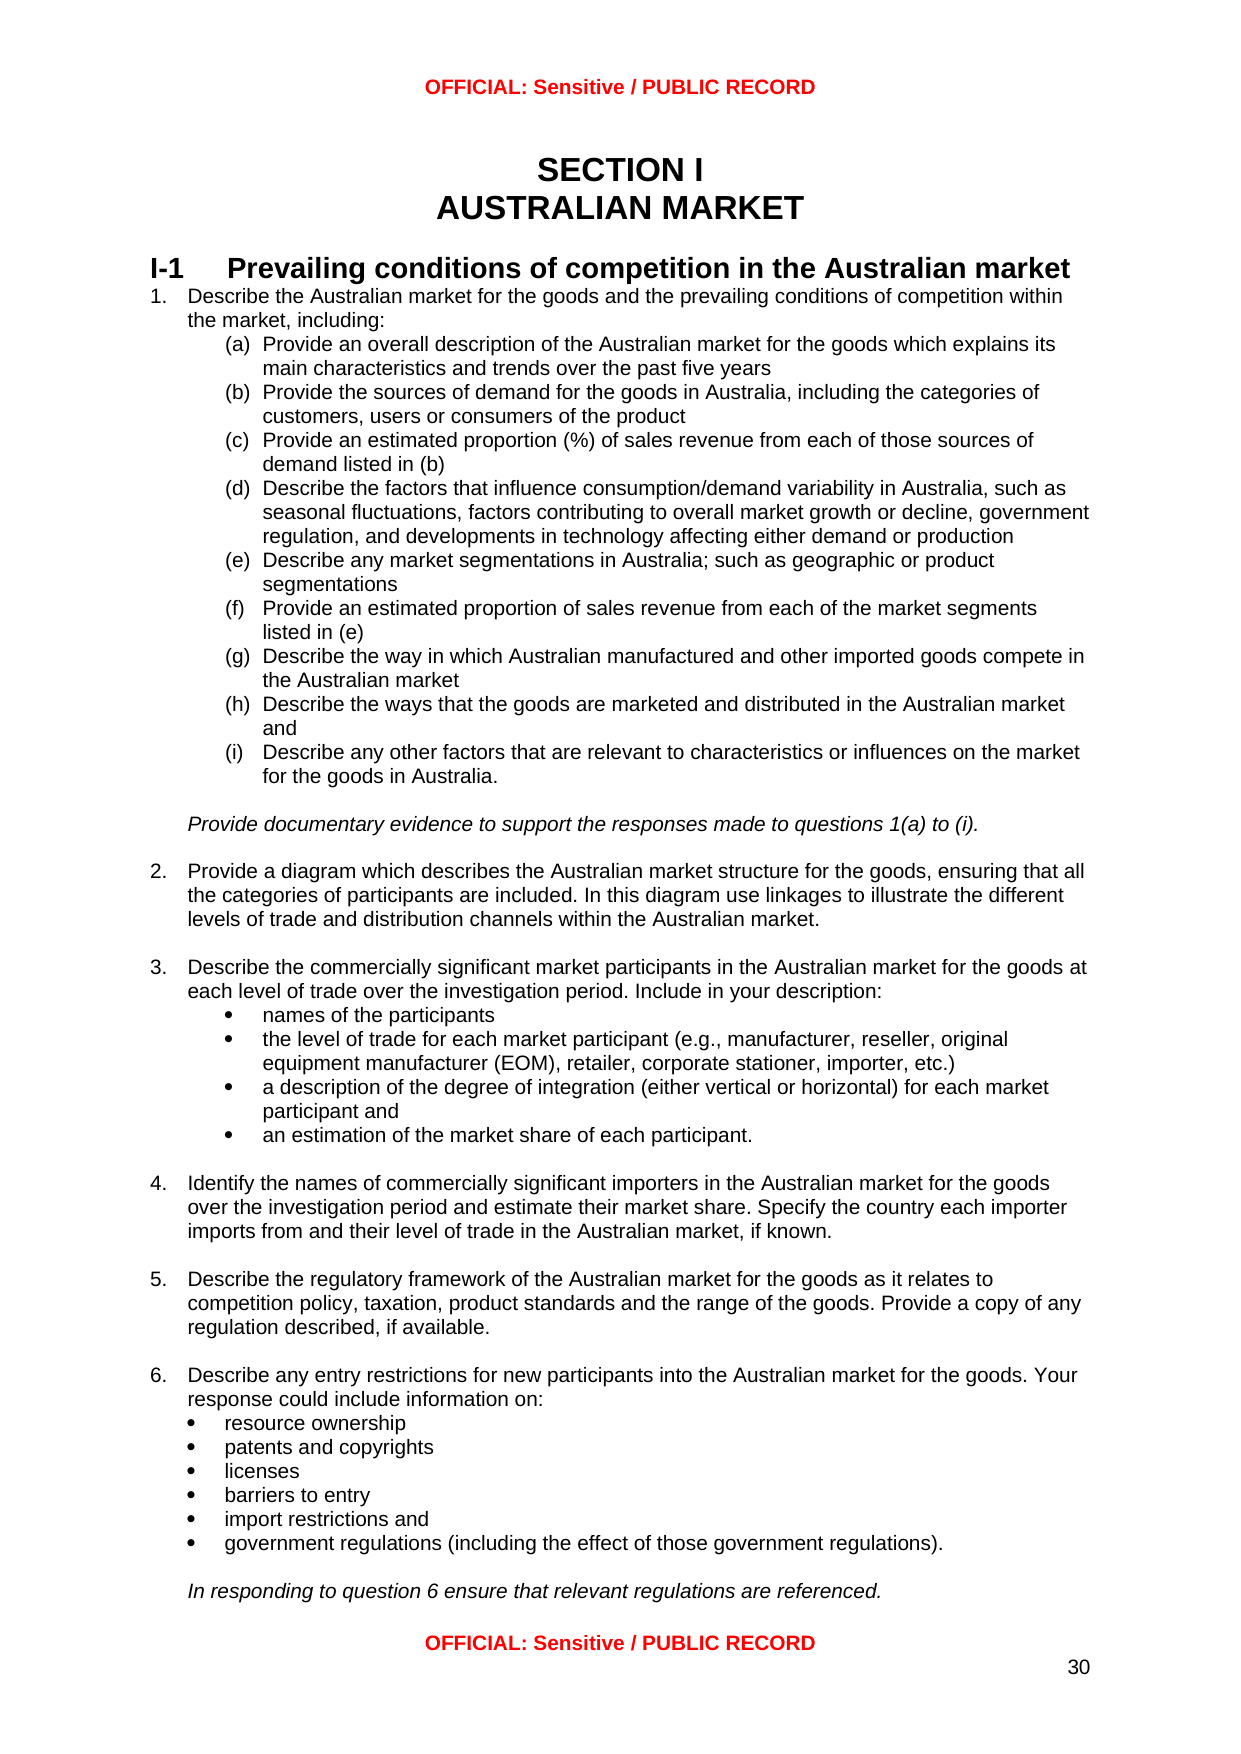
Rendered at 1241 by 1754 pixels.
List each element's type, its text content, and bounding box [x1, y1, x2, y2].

list Describe the regulatory framework of the Australian market for the goods as it relates to competition policy, taxation, product standards and the range of the goods. Provide a copy of any regulation described, if available. [150, 1267, 1090, 1339]
list Provide the sources of demand for the goods in Australia, including the categories of customers, users or consumers of the product [225, 380, 1090, 428]
list Describe the way in which Australian manufactured and other imported goods compete in the Australian market [225, 644, 1090, 692]
list import restrictions and [187, 1507, 1090, 1531]
list the level of trade for each market participant (e.g., manufacturer, reseller, original equipment manufacturer (EOM), retailer, corporate stationer, importer, etc.) [225, 1027, 1090, 1075]
text In responding to question 6 ensure that relevant regulations are referenced. [187, 1579, 1090, 1603]
list an estimation of the market share of each participant. [225, 1123, 1090, 1147]
list patents and copyrights [187, 1435, 1090, 1459]
list Describe the Australian market for the goods and the prevailing conditions of competition within the market, including: [150, 284, 1090, 332]
list resource ownership [187, 1411, 1090, 1435]
list Provide an estimated proportion of sales revenue from each of the market segments listed in (e) [225, 596, 1090, 644]
list Describe the commercially significant market participants in the Australian market for the goods at each level of trade over the investigation period. Include in your description: [150, 955, 1090, 1003]
list Describe the factors that influence consumption/demand variability in Australia, such as seasonal fluctuations, factors contributing to overall market growth or decline, government regulation, and developments in technology affecting either demand or production [225, 476, 1090, 548]
list Describe any other factors that are relevant to characteristics or influences on the market for the goods in Australia. [225, 739, 1090, 787]
subtitle I-1 Prevailing conditions of competition in the Australian market [150, 251, 1090, 284]
list government regulations (including the effect of those government regulations). [187, 1531, 1090, 1555]
text Provide documentary evidence to support the responses made to questions 1(a) to (i). [187, 811, 1090, 835]
list Provide a diagram which describes the Australian market structure for the goods, ensuring that all the categories of participants are included. In this diagram use linkages to illustrate the different levels of trade and distribution channels within the Australian market. [150, 859, 1090, 931]
list barriers to entry [187, 1483, 1090, 1507]
list Describe any market segmentations in Australia; such as geographic or product segmentations [225, 548, 1090, 596]
list Describe the ways that the goods are marketed and distributed in the Australian market and [225, 692, 1090, 739]
list names of the participants [225, 1003, 1090, 1027]
list a description of the degree of integration (either vertical or horizontal) for each market participant and [225, 1075, 1090, 1123]
list Identify the names of commercially significant importers in the Australian market for the goods over the investigation period and estimate their market share. Specify the country each importer imports from and their level of trade in the Australian market, if known. [150, 1171, 1090, 1243]
list Provide an overall description of the Australian market for the goods which explains its main characteristics and trends over the past five years [225, 332, 1090, 380]
list licenses [187, 1459, 1090, 1483]
subtitle Section I Australian Market [150, 150, 1090, 227]
list Provide an estimated proportion (%) of sales revenue from each of those sources of demand listed in (b) [225, 428, 1090, 476]
list Describe any entry restrictions for new participants into the Australian market for the goods. Your response could include information on: [150, 1363, 1090, 1411]
